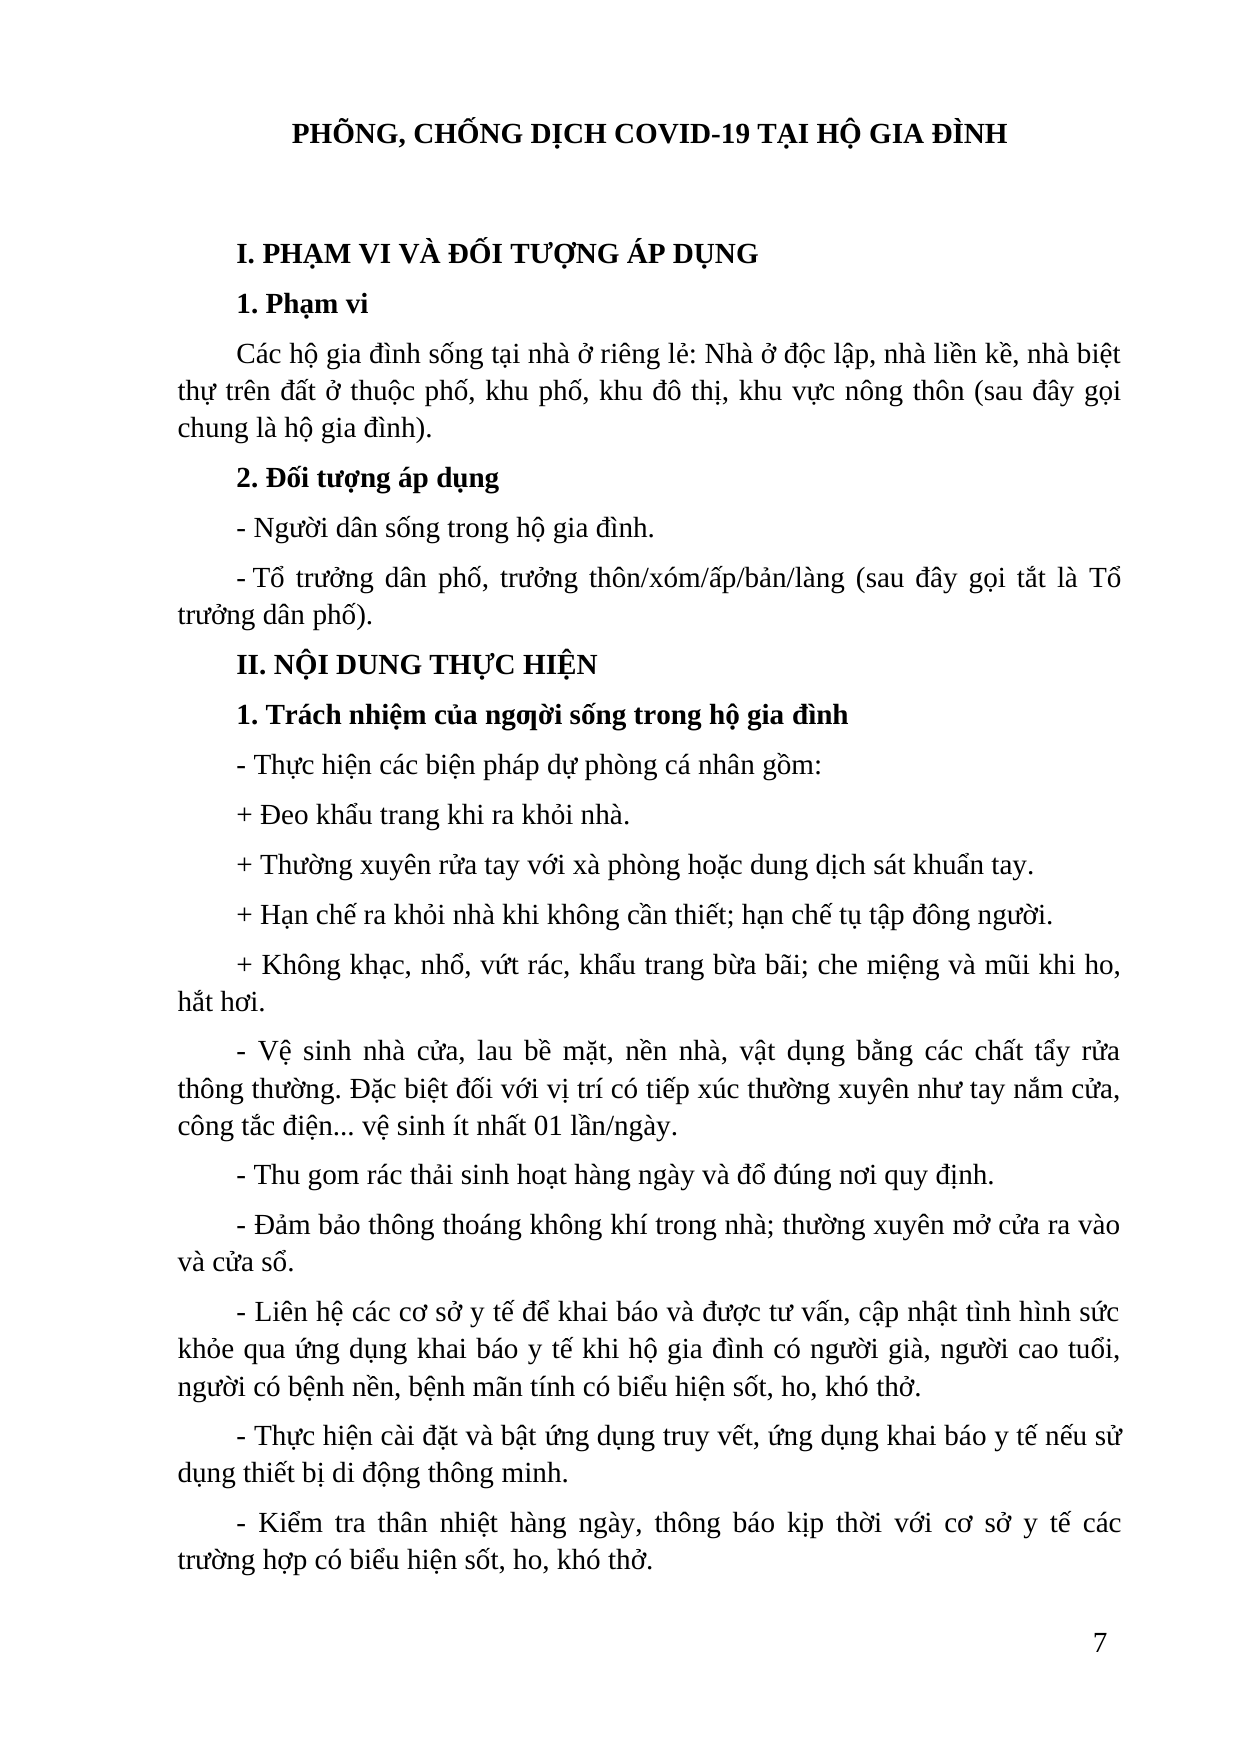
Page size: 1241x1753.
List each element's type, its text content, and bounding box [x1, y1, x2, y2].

list Phạm vi [236, 286, 1169, 319]
list Kiểm tra thân nhiệt hàng ngày, thông báo kịp thời với cơ sở y tế các trường hợp có biểu hiện sốt, ho, khó thở. [177, 1505, 1123, 1576]
list Thu gom rác thải sinh hoạt hàng ngày và đổ đúng nơi quy định. [236, 1157, 1169, 1191]
text + Đeo khẩu trang khi ra khỏi nhà. [236, 797, 1169, 830]
text + Không khạc, nhổ, vứt rác, khẩu trang bừa bãi; che miệng và mũi khi ho, hắt hơi. [177, 947, 1122, 1017]
list Vệ sinh nhà cửa, lau bề mặt, nền nhà, vật dụng bằng các chất tẩy rửa thông thường. Đặc biệt đối với vị trí có tiếp xúc thường xuyên như tay nắm cửa, công tắc điện... vệ sinh ít nhất 01 lần/ngày. [177, 1033, 1122, 1141]
list Liên hệ các cơ sở y tế để khai báo và được tư vấn, cập nhật tình hình sức khỏe qua ứng dụng khai báo y tế khi hộ gia đình có người già, người cao tuổi, người có bệnh nền, bệnh mãn tính có biểu hiện sốt, ho, khó thở. [177, 1294, 1121, 1402]
list Đảm bảo thông thoáng không khí trong nhà; thường xuyên mở cửa ra vào và cửa sổ. [177, 1207, 1122, 1278]
text PHÕNG, CHỐNG DỊCH COVID-19 TẠI HỘ GIA ĐÌNH [160, 116, 1139, 149]
list PHẠM VI VÀ ĐỐI TƯỢNG ÁP DỤNG [236, 236, 1169, 269]
text + Hạn chế ra khỏi nhà khi không cần thiết; hạn chế tụ tập đông người. [236, 897, 1169, 930]
subtitle Đối tượng áp dụng [236, 460, 1169, 493]
list Thực hiện các biện pháp dự phòng cá nhân gồm: [236, 747, 1169, 780]
subtitle NỘI DUNG THỰC HIỆN [236, 647, 1169, 680]
list Thực hiện cài đặt và bật ứng dụng truy vết, ứng dụng khai báo y tế nếu sử dụng thiết bị di động thông minh. [177, 1418, 1123, 1489]
text + Thường xuyên rửa tay với xà phòng hoặc dung dịch sát khuẩn tay. [236, 847, 1169, 880]
list Người dân sống trong hộ gia đình. [236, 510, 1169, 543]
list Tổ trưởng dân phố, trưởng thôn/xóm/ấp/bản/làng (sau đây gọi tắt là Tổ trưởng dân phố). [177, 560, 1123, 631]
text Các hộ gia đình sống tại nhà ở riêng lẻ: Nhà ở độc lập, nhà liền kề, nhà biệt thự trên đất ở thuộc phố, khu phố, khu đô thị, khu vực nông thôn (sau đây gọi chung là hộ gia đình). [177, 336, 1122, 444]
list Trách nhiệm của ngƣời sống trong hộ gia đình [236, 697, 1169, 730]
